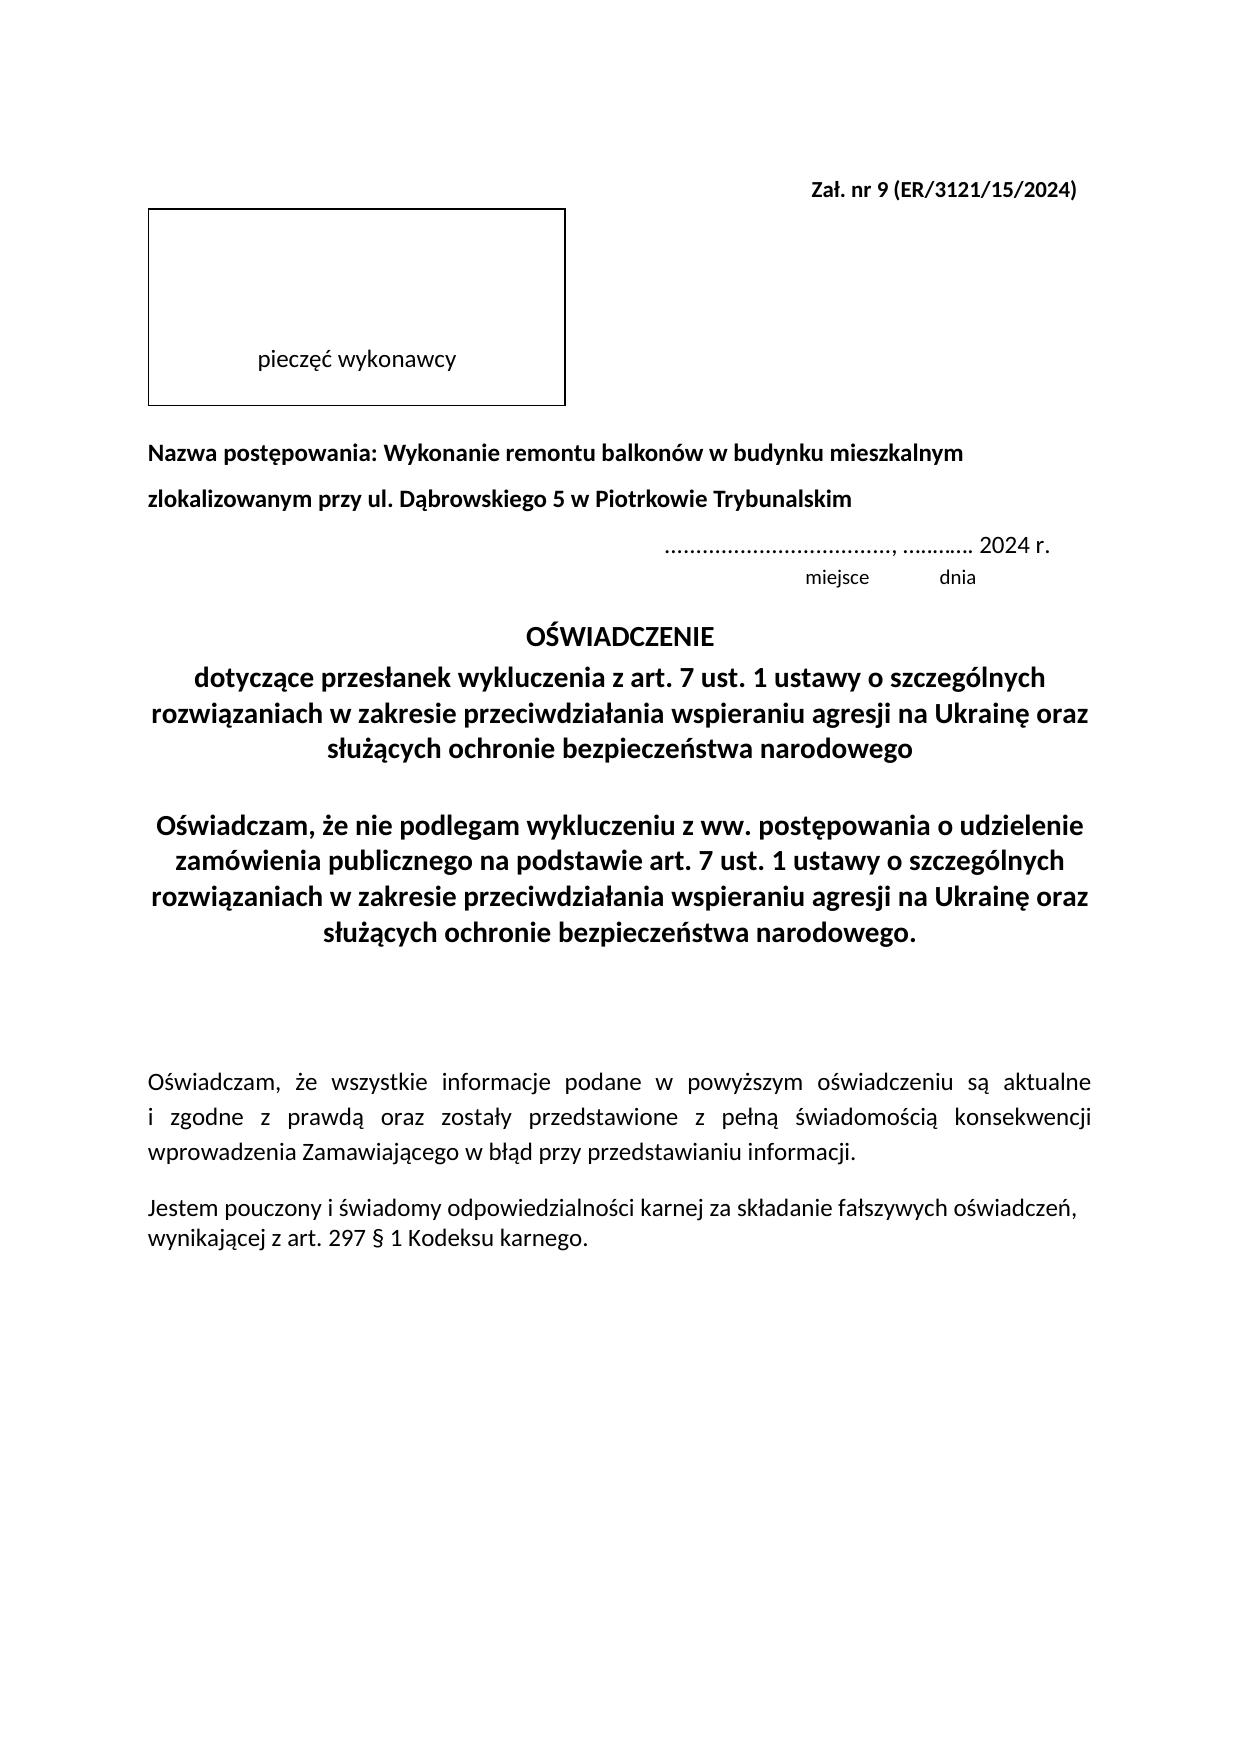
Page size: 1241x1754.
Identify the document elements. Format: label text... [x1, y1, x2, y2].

text OŚWIADCZENIE [148, 618, 1093, 654]
text miejsce dnia [805, 564, 1093, 589]
text Zał. nr 9 (ER/3121/15/2024) [811, 176, 1093, 204]
table_header pieczęć wykonawcy [149, 210, 564, 405]
text Nazwa postępowania: Wykonanie remontu balkonów w budynku mieszkalnym zlokalizowanym przy ul. Dąbrowskiego 5 w Piotrkowie Trybunalskim [148, 437, 1093, 514]
text wynikającej z art. 297 § 1 Kodeksu karnego. [148, 1222, 1093, 1253]
text Jestem pouczony i świadomy odpowiedzialności karnej za składanie fałszywych oświadczeń, [148, 1192, 1093, 1222]
text dotyczące przesłanek wykluczenia z art. 7 ust. 1 ustawy o szczególnych rozwiązaniach w zakresie przeciwdziałania wspieraniu agresji na Ukrainę oraz służących ochronie bezpieczeństwa narodowego [148, 659, 1093, 766]
text Oświadczam, że nie podlegam wykluczeniu z ww. postępowania o udzielenie zamówienia publicznego na podstawie art. 7 ust. 1 ustawy o szczególnych rozwiązaniach w zakresie przeciwdziałania wspieraniu agresji na Ukrainę oraz służących ochronie bezpieczeństwa narodowego. [148, 807, 1093, 949]
text Oświadczam, że wszystkie informacje podane w powyższym oświadczeniu są aktualne i zgodne z prawdą oraz zostały przedstawione z pełną świadomością konsekwencji wprowadzenia Zamawiającego w błąd przy przedstawianiu informacji. [148, 1066, 1093, 1166]
text ...................................., …..……. 2024 r. [590, 529, 1093, 559]
